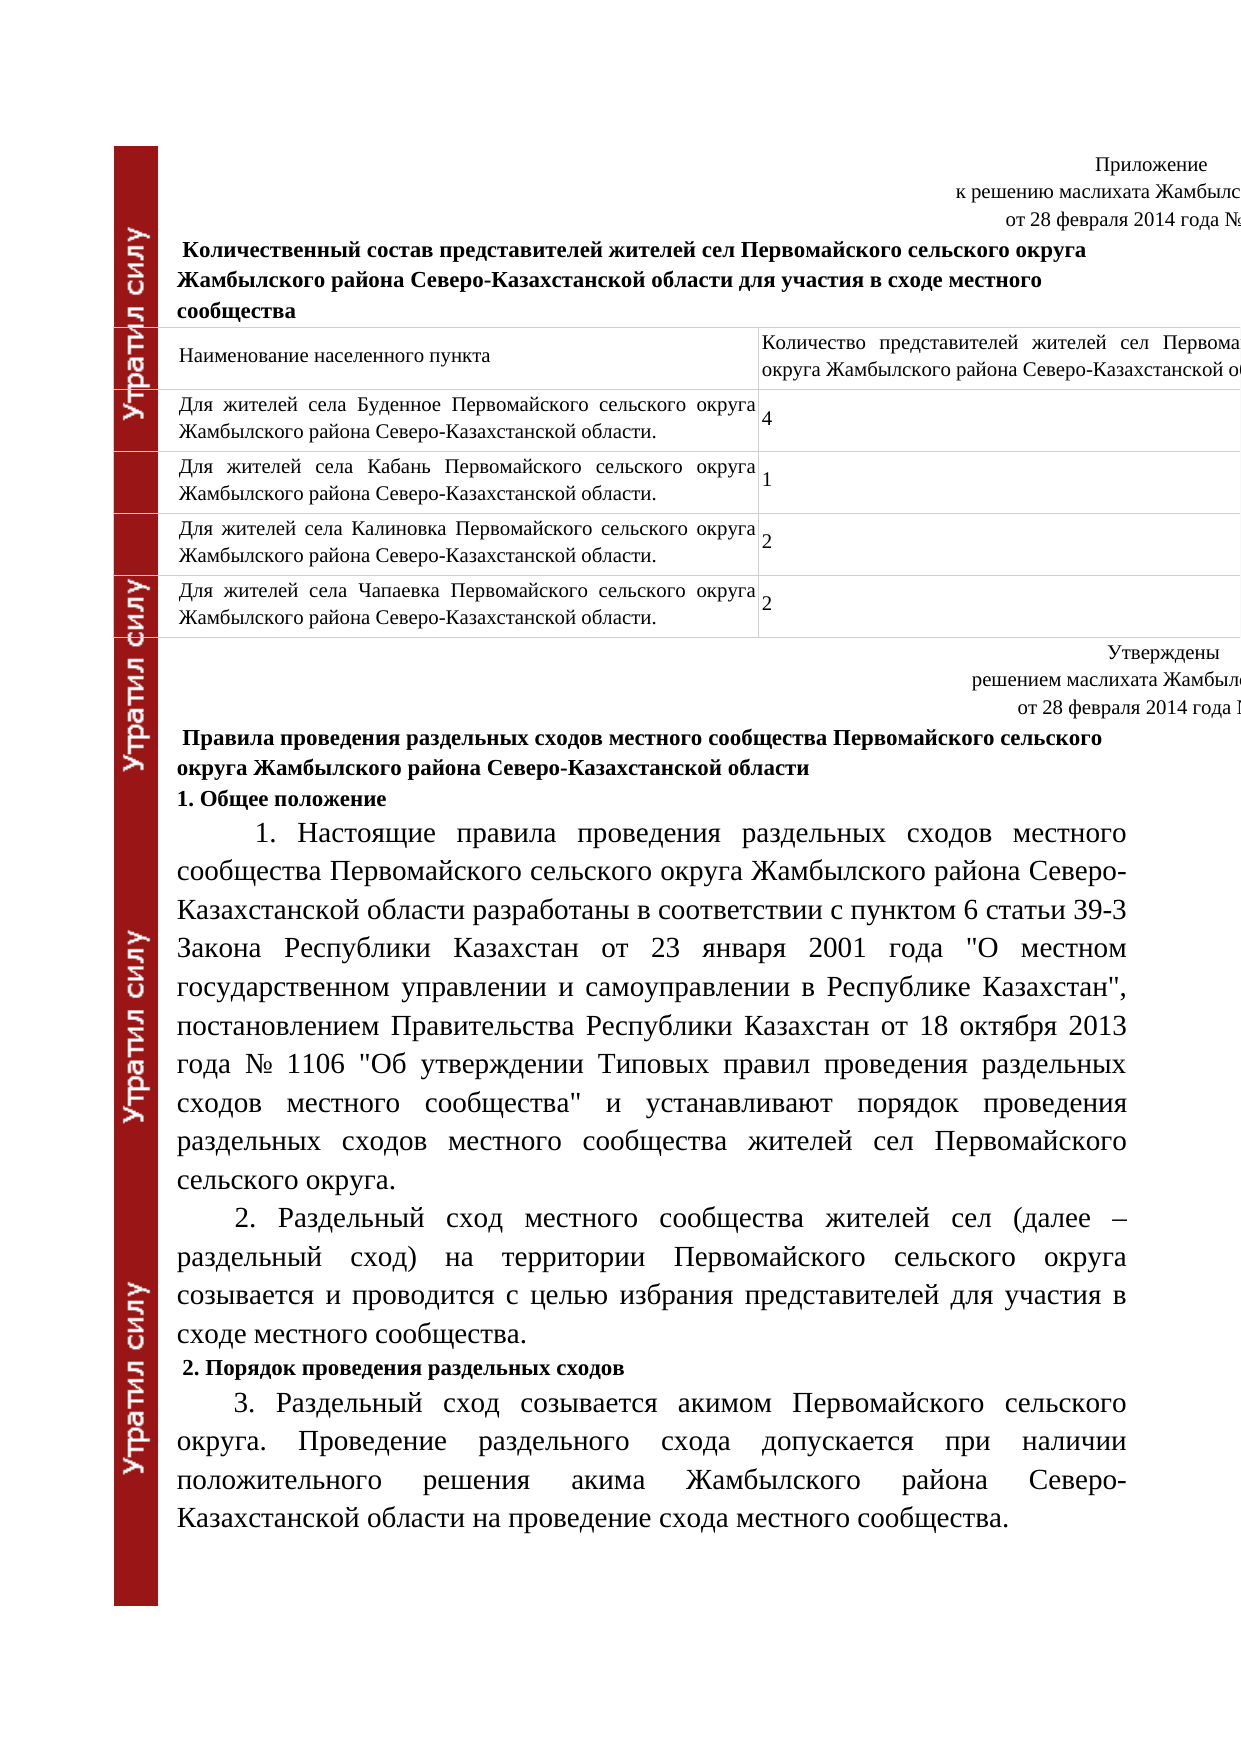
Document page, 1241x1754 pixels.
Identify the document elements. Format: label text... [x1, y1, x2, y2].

table_cell Для жителей села Кабань Первомайского сельского округа Жамбылского района Северо-Казахстанской области. [114, 452, 758, 513]
table_cell Для жителей села Чапаевка Первомайского сельского округа Жамбылского района Северо-Казахстанской области. [114, 576, 758, 637]
table_cell 1 [759, 452, 1240, 513]
text 3. Раздельный сход созывается акимом Первомайского сельского округа. Проведение раздельного схода допускается при наличии положительного решения акима Жамбылского района Северо-Казахстанской области на проведение схода местного сообщества. [112, 1385, 1128, 1534]
picture [114, 323, 158, 327]
picture [114, 1195, 158, 1200]
picture [114, 146, 158, 150]
table_cell 4 [759, 390, 1240, 451]
table_header Приложение к решению маслихата Жамбылского района от 28 февраля 2014 года № 25/11 [912, 150, 1240, 236]
table_cell Для жителей села Буденное Первомайского сельского округа Жамбылского района Северо-Казахстанской области. [114, 390, 758, 451]
table_cell 2 [759, 514, 1240, 575]
text 2. Порядок проведения раздельных сходов [112, 1354, 1128, 1381]
table_header [113, 638, 923, 724]
picture [114, 811, 158, 815]
picture [114, 1349, 158, 1354]
table_cell Для жителей села Калиновка Первомайского сельского округа Жамбылского района Северо-Казахстанской области. [114, 514, 758, 575]
table_header Утверждены решением маслихата Жамбылского района от 28 февраля 2014 года № 25/11 [924, 638, 1240, 724]
text Правила проведения раздельных сходов местного сообщества Первомайского сельского округа Жамбылского района Северо-Казахстанской области 1. Общее положение [112, 724, 1128, 811]
picture [114, 1381, 158, 1385]
table_cell 2 [759, 576, 1240, 637]
text Количественный состав представителей жителей сел Первомайского сельского округа Жамбылского района Северо-Казахстанской области для участия в сходе местного сообщества [112, 236, 1128, 323]
picture [114, 1534, 158, 1606]
table_header Наименование населенного пункта [114, 328, 758, 389]
table_header [101, 150, 912, 236]
text 2. Раздельный сход местного сообщества жителей сел (далее – раздельный сход) на территории Первомайского сельского округа созывается и проводится с целью избрания представителей для участия в сходе местного сообщества. [112, 1200, 1128, 1349]
table_header Количество представителей жителей сел Первомайского сельского округа Жамбылского района Северо-Казахстанской области (человек) [759, 328, 1240, 389]
text 1. Настоящие правила проведения раздельных сходов местного сообщества Первомайского сельского округа Жамбылского района Северо-Казахстанской области разработаны в соответствии с пунктом 6 статьи 39-3 Закона Республики Казахстан от 23 января 2001 года "О местном государственном управлении и самоуправлении в Республике Казахстан", постановлением Правительства Республики Казахстан от 18 октября 2013 года № 1106 "Об утверждении Типовых правил проведения раздельных сходов местного сообщества" и устанавливают порядок проведения раздельных сходов местного сообщества жителей сел Первомайского сельского округа. [112, 815, 1128, 1195]
